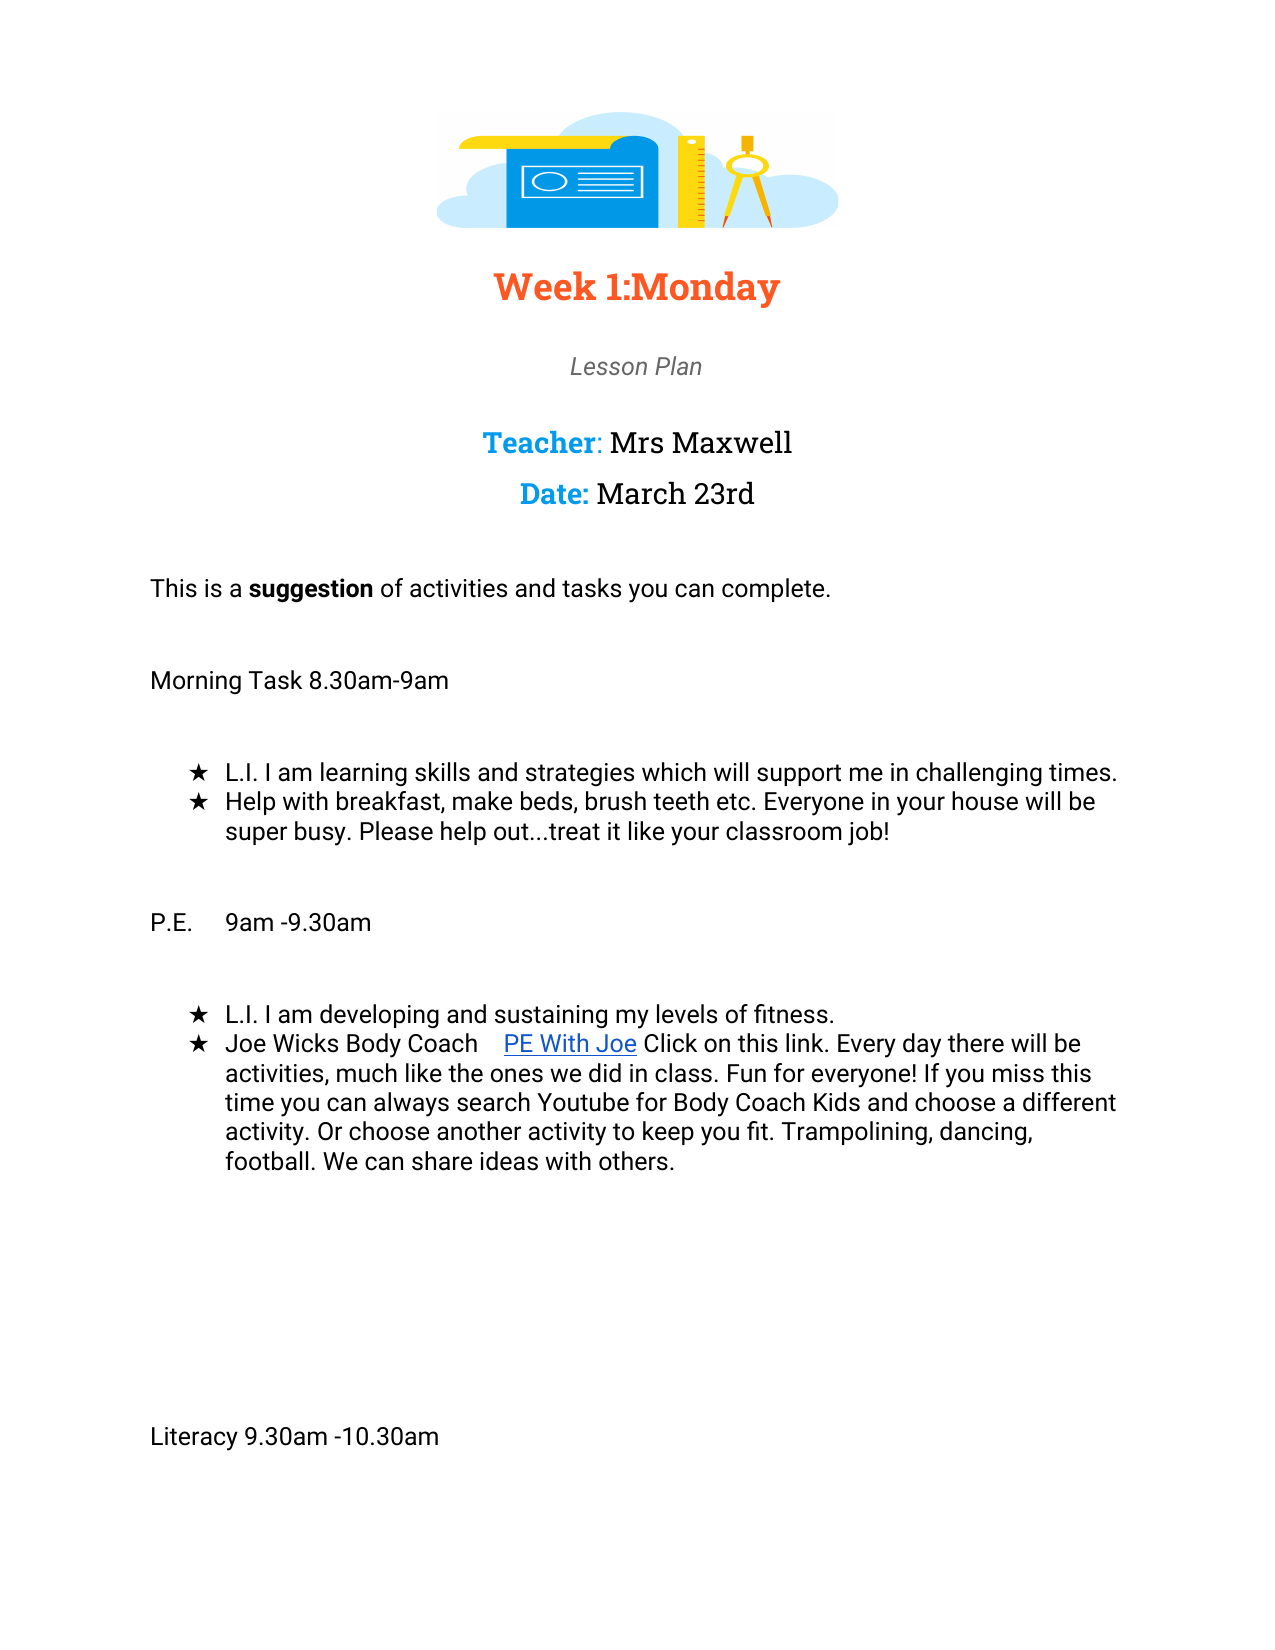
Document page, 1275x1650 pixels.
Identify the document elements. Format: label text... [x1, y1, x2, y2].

text P.E. 9am -9.30am [150, 908, 1125, 938]
text Date: March 23rd [150, 474, 1125, 512]
text Morning Task 8.30am-9am [150, 666, 1125, 696]
list Help with breakfast, make beds, brush teeth etc. Everyone in your house will be super busy. Please help out...treat it like your classroom job! [187, 787, 1125, 846]
list L.I. I am learning skills and strategies which will support me in challenging times. [187, 758, 1125, 787]
subtitle Lesson Plan [150, 352, 1125, 381]
picture [436, 112, 839, 228]
text This is a suggestion of activities and tasks you can complete. [150, 575, 1125, 604]
title Week 1:Monday [148, 261, 1125, 310]
list L.I. I am developing and sustaining my levels of fitness. [187, 1000, 1125, 1029]
picture [522, 166, 643, 198]
list Joe Wicks Body Coach PE With Joe Click on this link. Every day there will be activities, much like the ones we did in class. Fun for everyone! If you miss this time you can always search Youtube for Body Coach Kids and choose a different activity. Or choose another activity to keep you fit. Trampolining, dancing, football. We can share ideas with others. [187, 1029, 1125, 1176]
text Teacher: Mrs Maxwell [150, 423, 1125, 461]
text Literacy 9.30am -10.30am [150, 1422, 1125, 1451]
